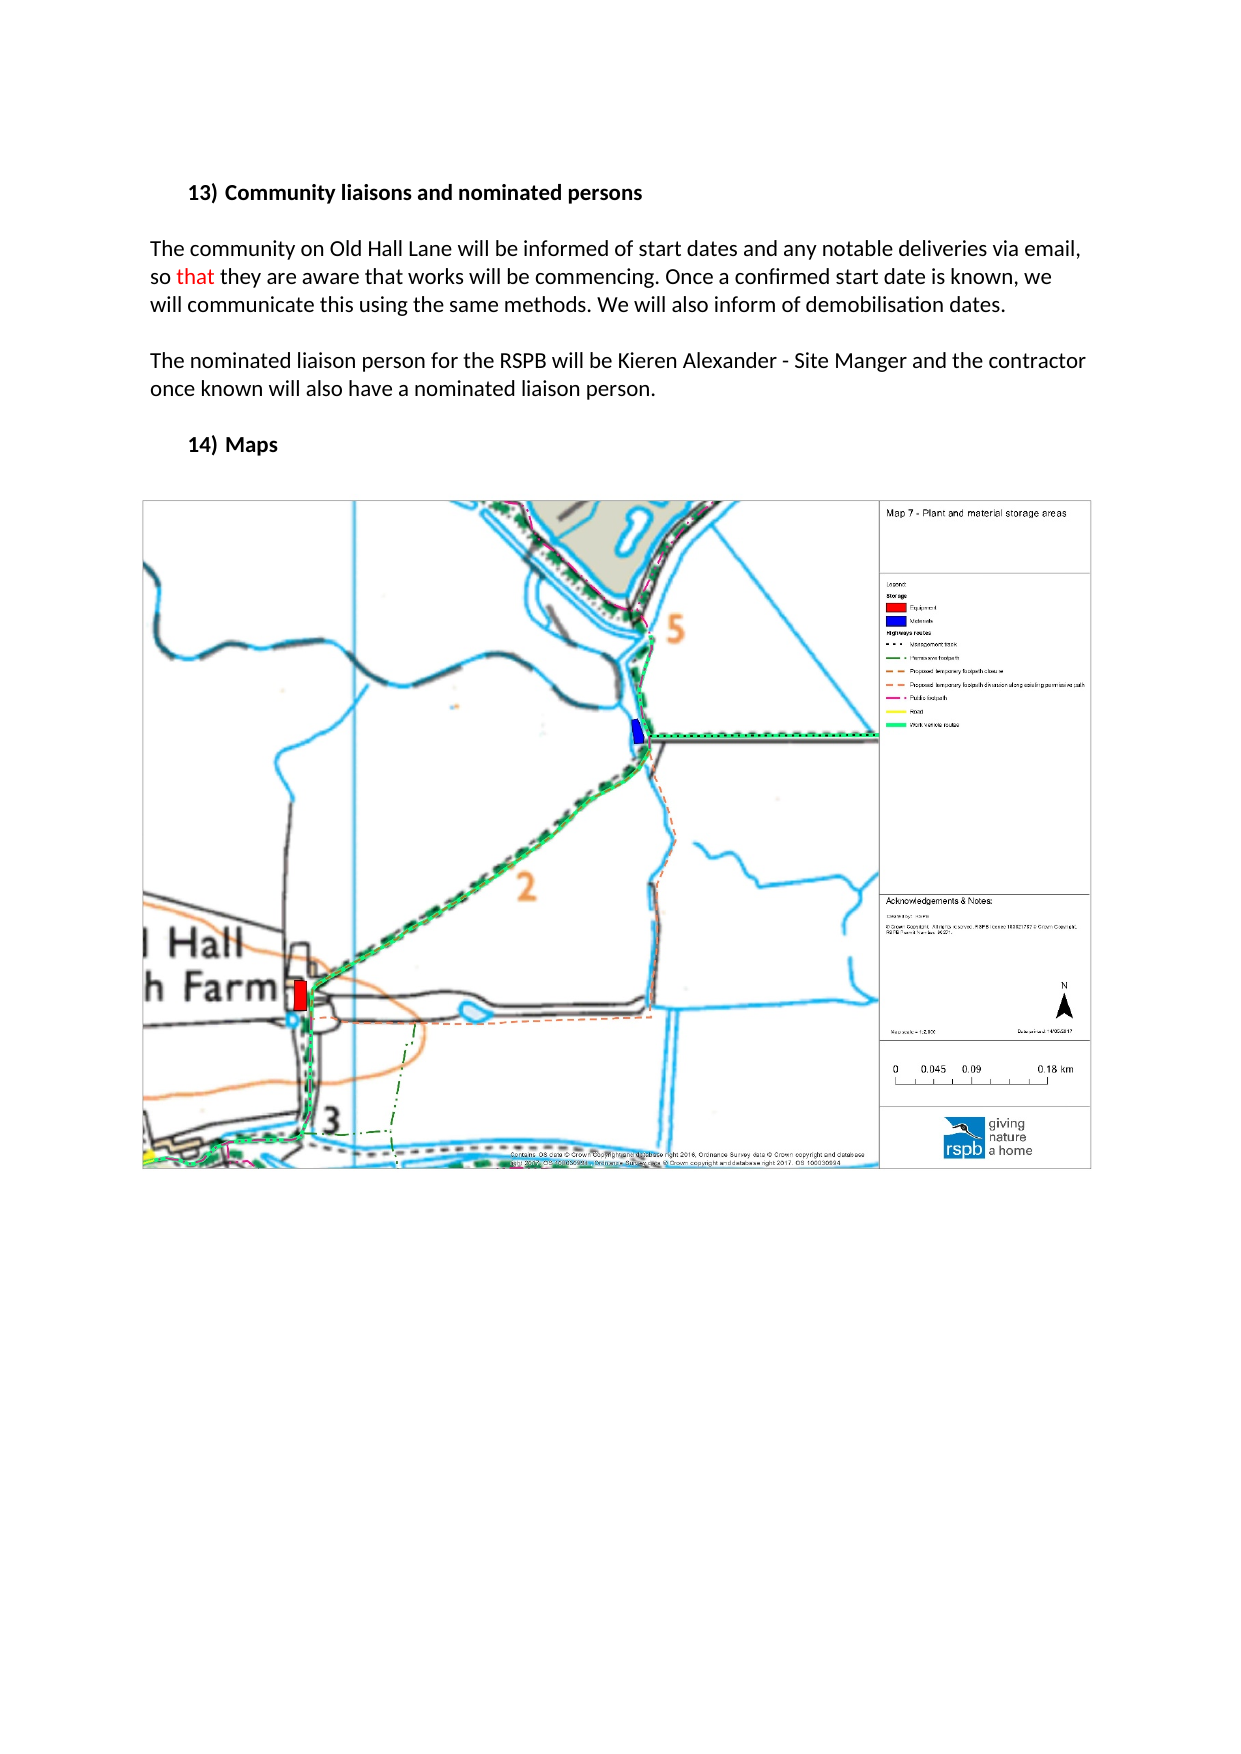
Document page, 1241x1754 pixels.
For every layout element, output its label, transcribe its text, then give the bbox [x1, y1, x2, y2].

text The nominated liaison person for the RSPB will be Kieren Alexander - Site Manger and the contractor once known will also have a nominated liaison person. [150, 346, 1090, 402]
text The community on Old Hall Lane will be informed of start dates and any notable deliveries via email, so that they are aware that works will be commencing. Once a confirmed start date is known, we will communicate this using the same methods. We will also inform of demobilisation dates. [150, 234, 1090, 318]
list Community liaisons and nominated persons [187, 178, 1090, 206]
picture [120, 483, 1113, 1186]
list Maps [187, 430, 1090, 458]
